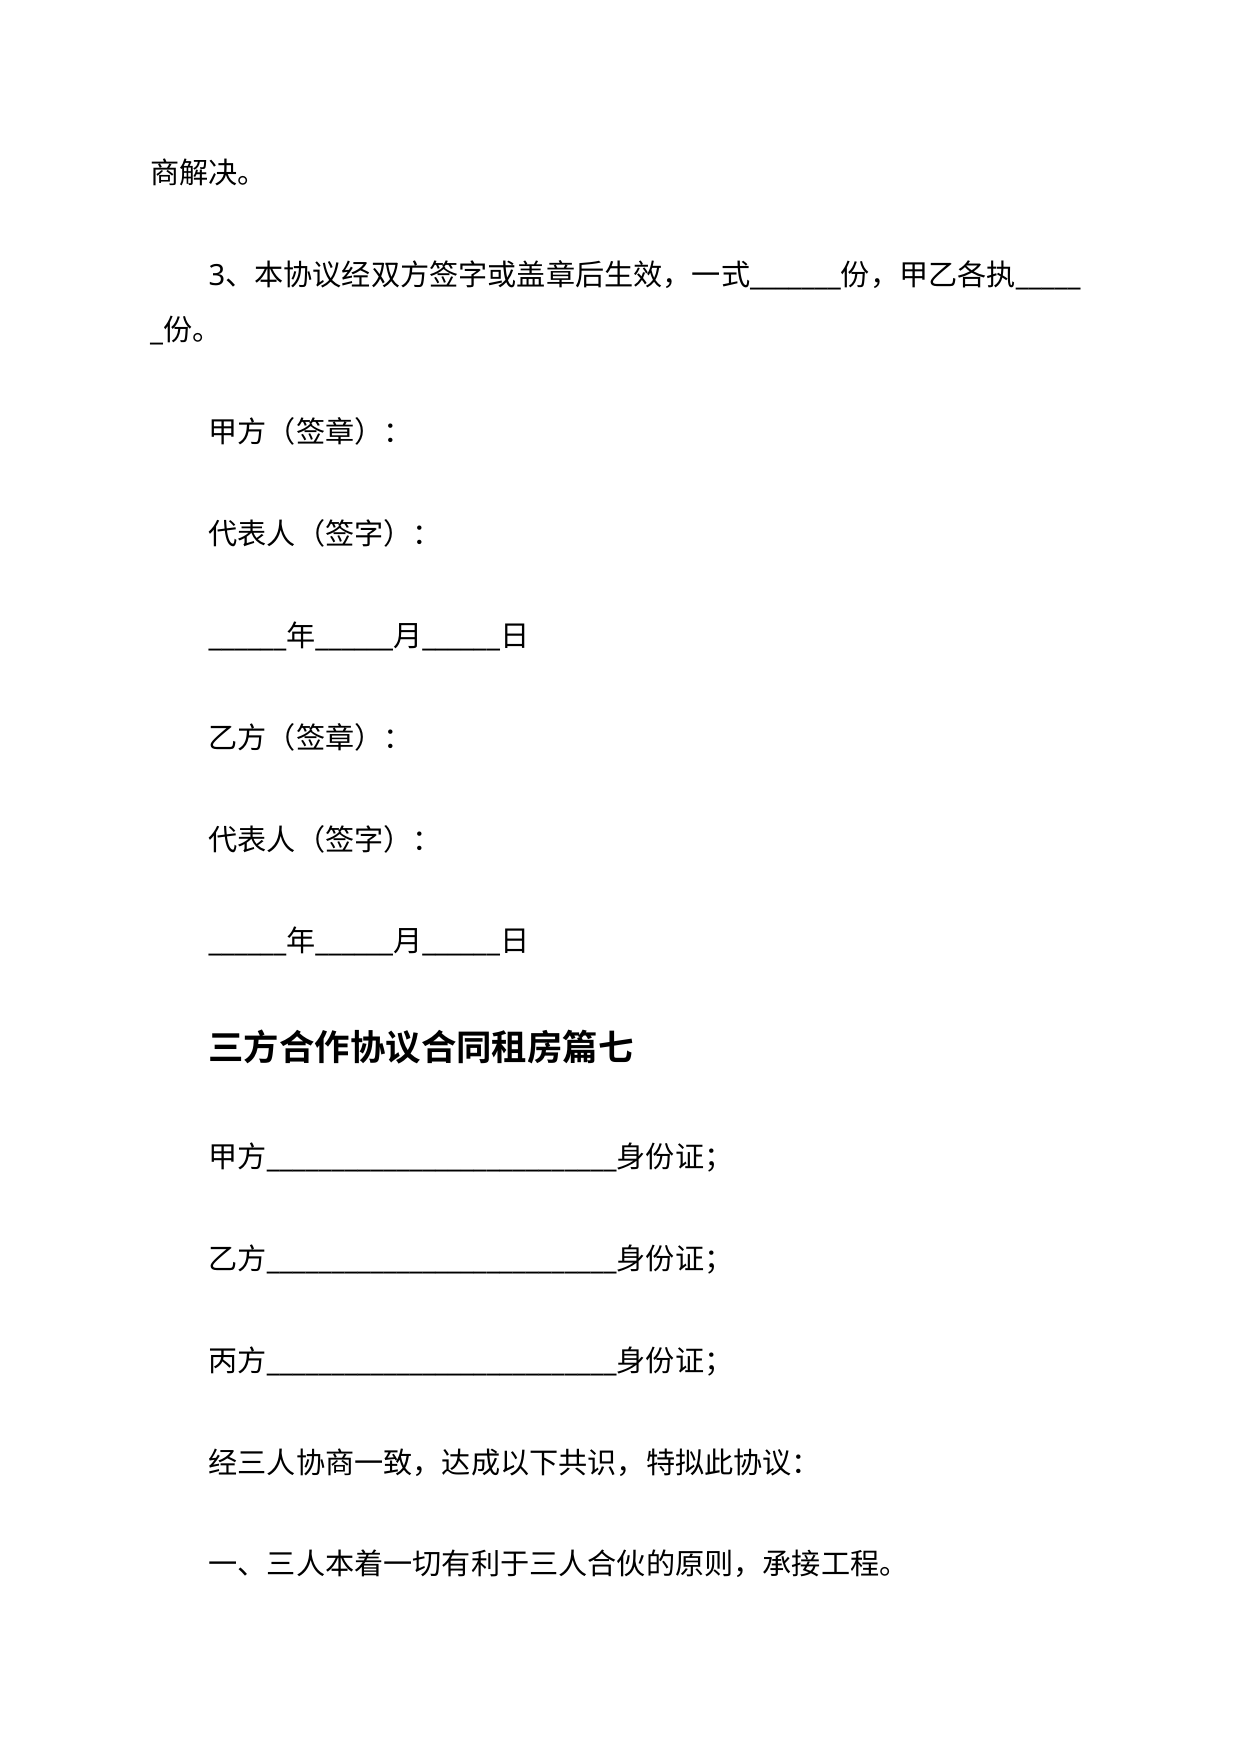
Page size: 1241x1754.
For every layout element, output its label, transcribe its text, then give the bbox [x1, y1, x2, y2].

text 甲方（签章）： [150, 409, 1090, 451]
text ______年______月______日 [150, 918, 1090, 960]
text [150, 150, 1090, 192]
text 一、三人本着一切有利于三人合伙的原则，承接工程。 [150, 1541, 1090, 1583]
text ______年______月______日 [150, 612, 1090, 655]
text 甲方___________________________身份证； [150, 1133, 1090, 1176]
text 三方合作协议合同租房篇七 [150, 1020, 1090, 1071]
text 代表人（签字）： [150, 511, 1090, 553]
text 丙方___________________________身份证； [150, 1337, 1090, 1379]
text 乙方（签章）： [150, 714, 1090, 757]
text 乙方___________________________身份证； [150, 1235, 1090, 1278]
text 经三人协商一致，达成以下共识，特拟此协议： [150, 1439, 1090, 1481]
text 代表人（签字）： [150, 816, 1090, 858]
text 3、本协议经双方签字或盖章后生效，一式_______份，甲乙各执______份。 [150, 252, 1090, 349]
